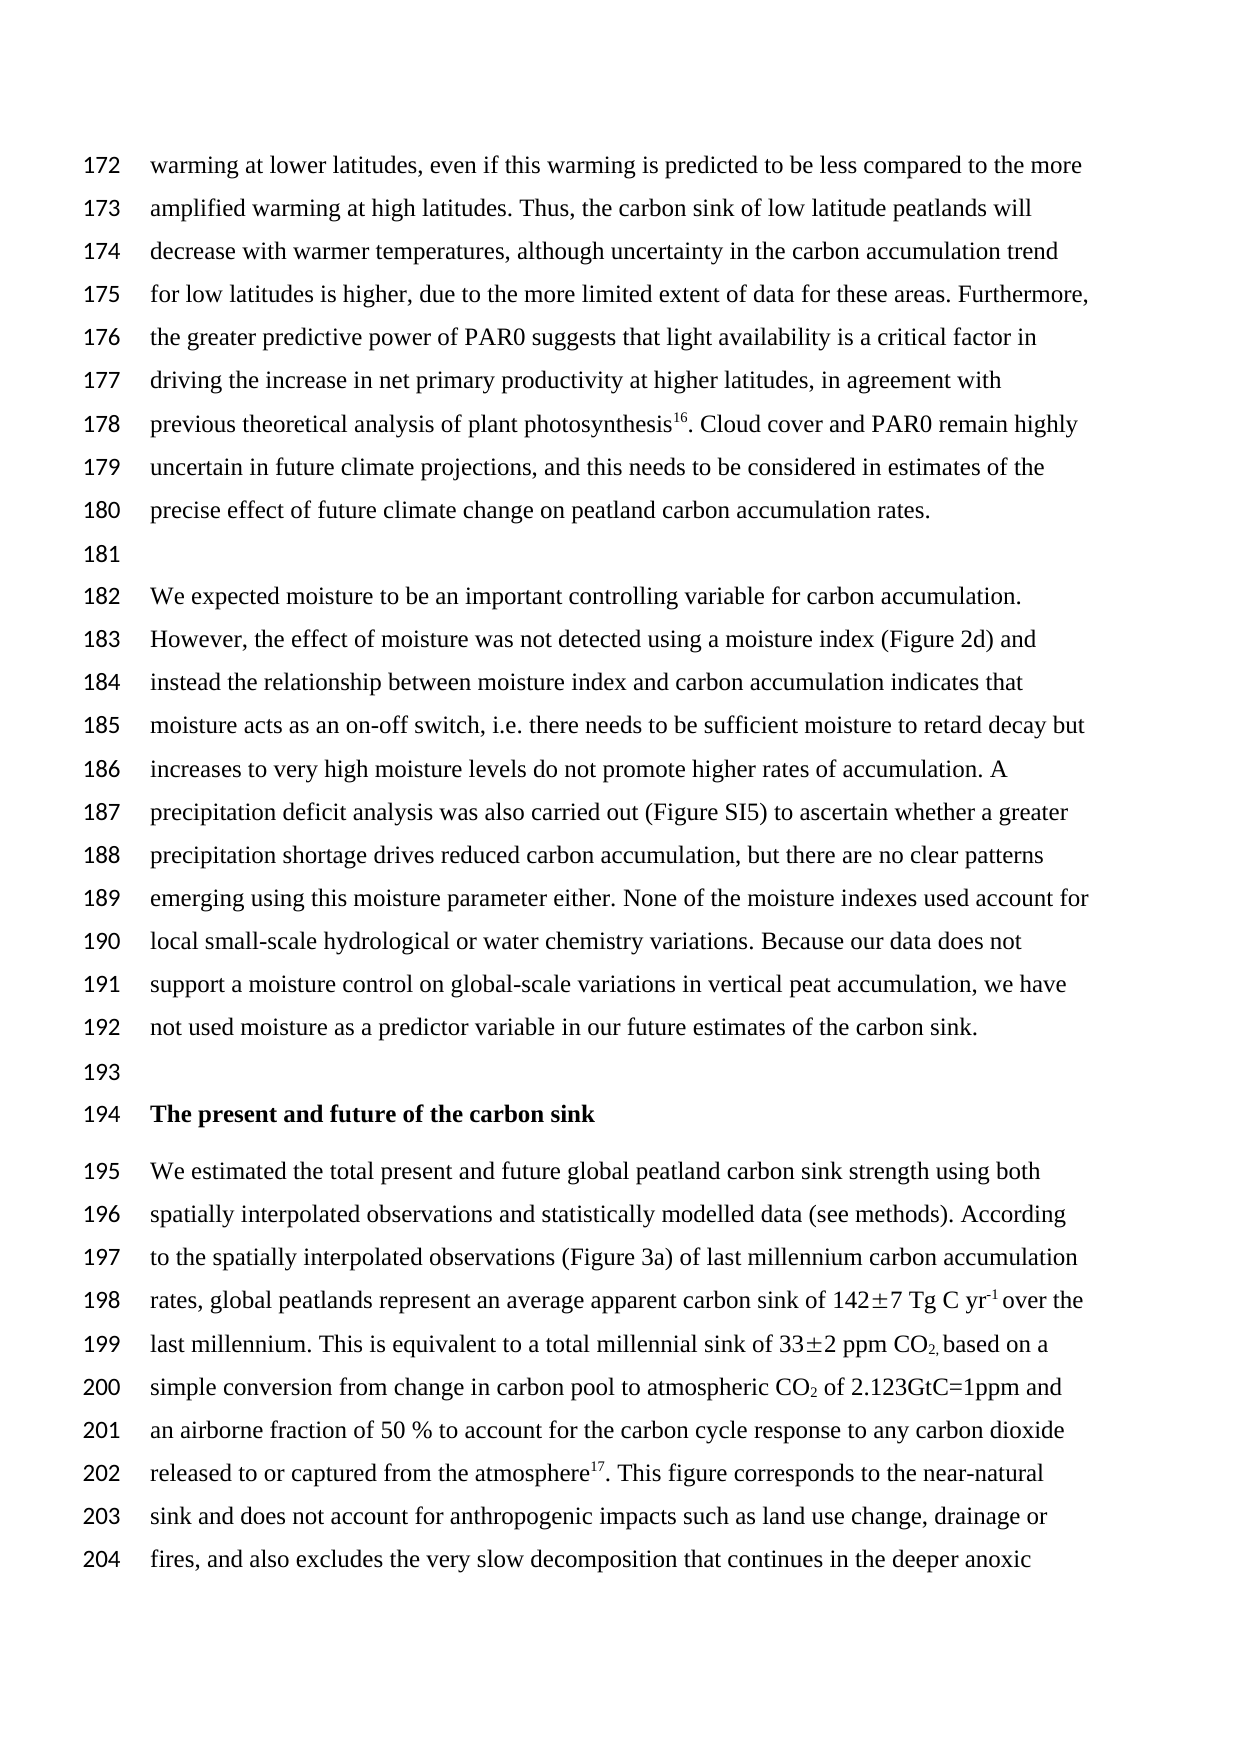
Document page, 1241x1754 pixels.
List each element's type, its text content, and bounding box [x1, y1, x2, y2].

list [150, 150, 1090, 524]
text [150, 1156, 1090, 1573]
text We expected moisture to be an important controlling variable for carbon accumulation. However, the effect of moisture was not detected using a moisture index (Figure 2d) and instead the relationship between moisture index and carbon accumulation indicates that moisture acts as an on-off switch, i.e. there needs to be sufficient moisture to retard decay but increases to very high moisture levels do not promote higher rates of accumulation. A precipitation deficit analysis was also carried out (Figure SI5) to ascertain whether a greater precipitation shortage drives reduced carbon accumulation, but there are no clear patterns emerging using this moisture parameter either. None of the moisture indexes used account for local small-scale hydrological or water chemistry variations. Because our data does not support a moisture control on global-scale variations in vertical peat accumulation, we have not used moisture as a predictor variable in our future estimates of the carbon sink. [150, 581, 1090, 1041]
text The present and future of the carbon sink [150, 1099, 1090, 1127]
